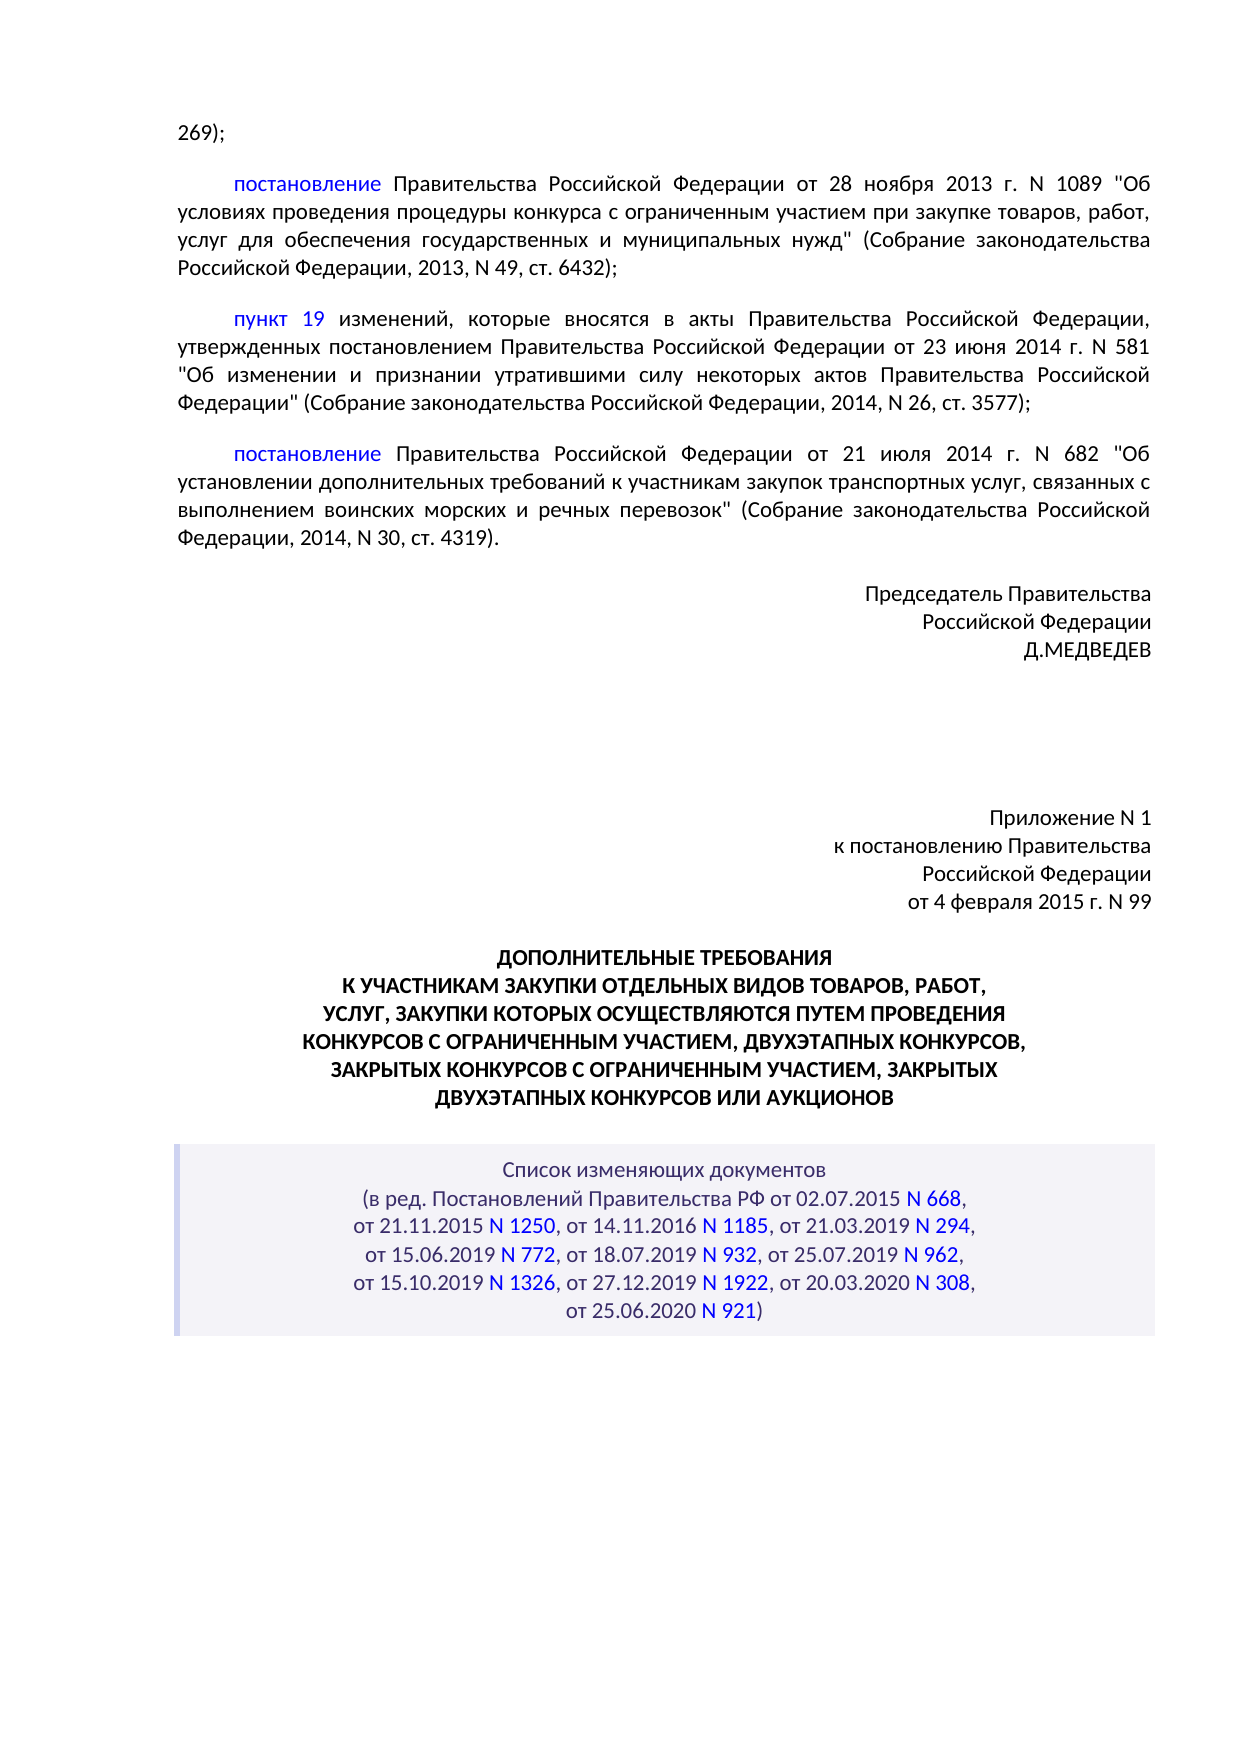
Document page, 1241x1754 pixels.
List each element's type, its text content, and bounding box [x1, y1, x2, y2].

title ЗАКРЫТЫХ КОНКУРСОВ С ОГРАНИЧЕННЫМ УЧАСТИЕМ, ЗАКРЫТЫХ [177, 1056, 1152, 1083]
text постановление Правительства Российской Федерации от 28 ноября 2013 г. N 1089 "Об условиях проведения процедуры конкурса с ограниченным участием при закупке товаров, работ, услуг для обеспечения государственных и муниципальных нужд" (Собрание законодательства Российской Федерации, 2013, N 49, ст. 6432); [177, 169, 1152, 281]
title К УЧАСТНИКАМ ЗАКУПКИ ОТДЕЛЬНЫХ ВИДОВ ТОВАРОВ, РАБОТ, [177, 971, 1152, 999]
text Российской Федерации [177, 859, 1152, 887]
text пункт 19 изменений, которые вносятся в акты Правительства Российской Федерации, утвержденных постановлением Правительства Российской Федерации от 23 июня 2014 г. N 581 "Об изменении и признании утратившими силу некоторых актов Правительства Российской Федерации" (Собрание законодательства Российской Федерации, 2014, N 26, ст. 3577); [177, 304, 1152, 416]
text от 4 февраля 2015 г. N 99 [177, 887, 1152, 915]
text к постановлению Правительства [177, 831, 1152, 859]
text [177, 118, 1152, 146]
text Председатель Правительства [177, 579, 1152, 607]
text Д.МЕДВЕДЕВ [177, 635, 1152, 663]
title УСЛУГ, ЗАКУПКИ КОТОРЫХ ОСУЩЕСТВЛЯЮТСЯ ПУТЕМ ПРОВЕДЕНИЯ [177, 999, 1152, 1027]
text Российской Федерации [177, 607, 1152, 635]
title ДОПОЛНИТЕЛЬНЫЕ ТРЕБОВАНИЯ [177, 943, 1152, 971]
title КОНКУРСОВ С ОГРАНИЧЕННЫМ УЧАСТИЕМ, ДВУХЭТАПНЫХ КОНКУРСОВ, [177, 1027, 1152, 1056]
text Приложение N 1 [177, 803, 1152, 831]
text постановление Правительства Российской Федерации от 21 июля 2014 г. N 682 "Об установлении дополнительных требований к участникам закупок транспортных услуг, связанных с выполнением воинских морских и речных перевозок" (Собрание законодательства Российской Федерации, 2014, N 30, ст. 4319). [177, 439, 1152, 551]
title ДВУХЭТАПНЫХ КОНКУРСОВ ИЛИ АУКЦИОНОВ [177, 1083, 1152, 1112]
table_header Список изменяющих документов (в ред. Постановлений Правительства РФ от 02.07.2015 N 668, от 21.11.2015 N 1250, от 14.11.2016 N 1185, от 21.03.2019 N 294, от 15.06.2019 N 772, от 18.07.2019 N 932, от 25.07.2019 N 962, от 15.10.2019 N 1326, от 27.12.2019 N 1922, от 20.03.2020 N 308, от 25.06.2020 N 921) [180, 1144, 1149, 1336]
